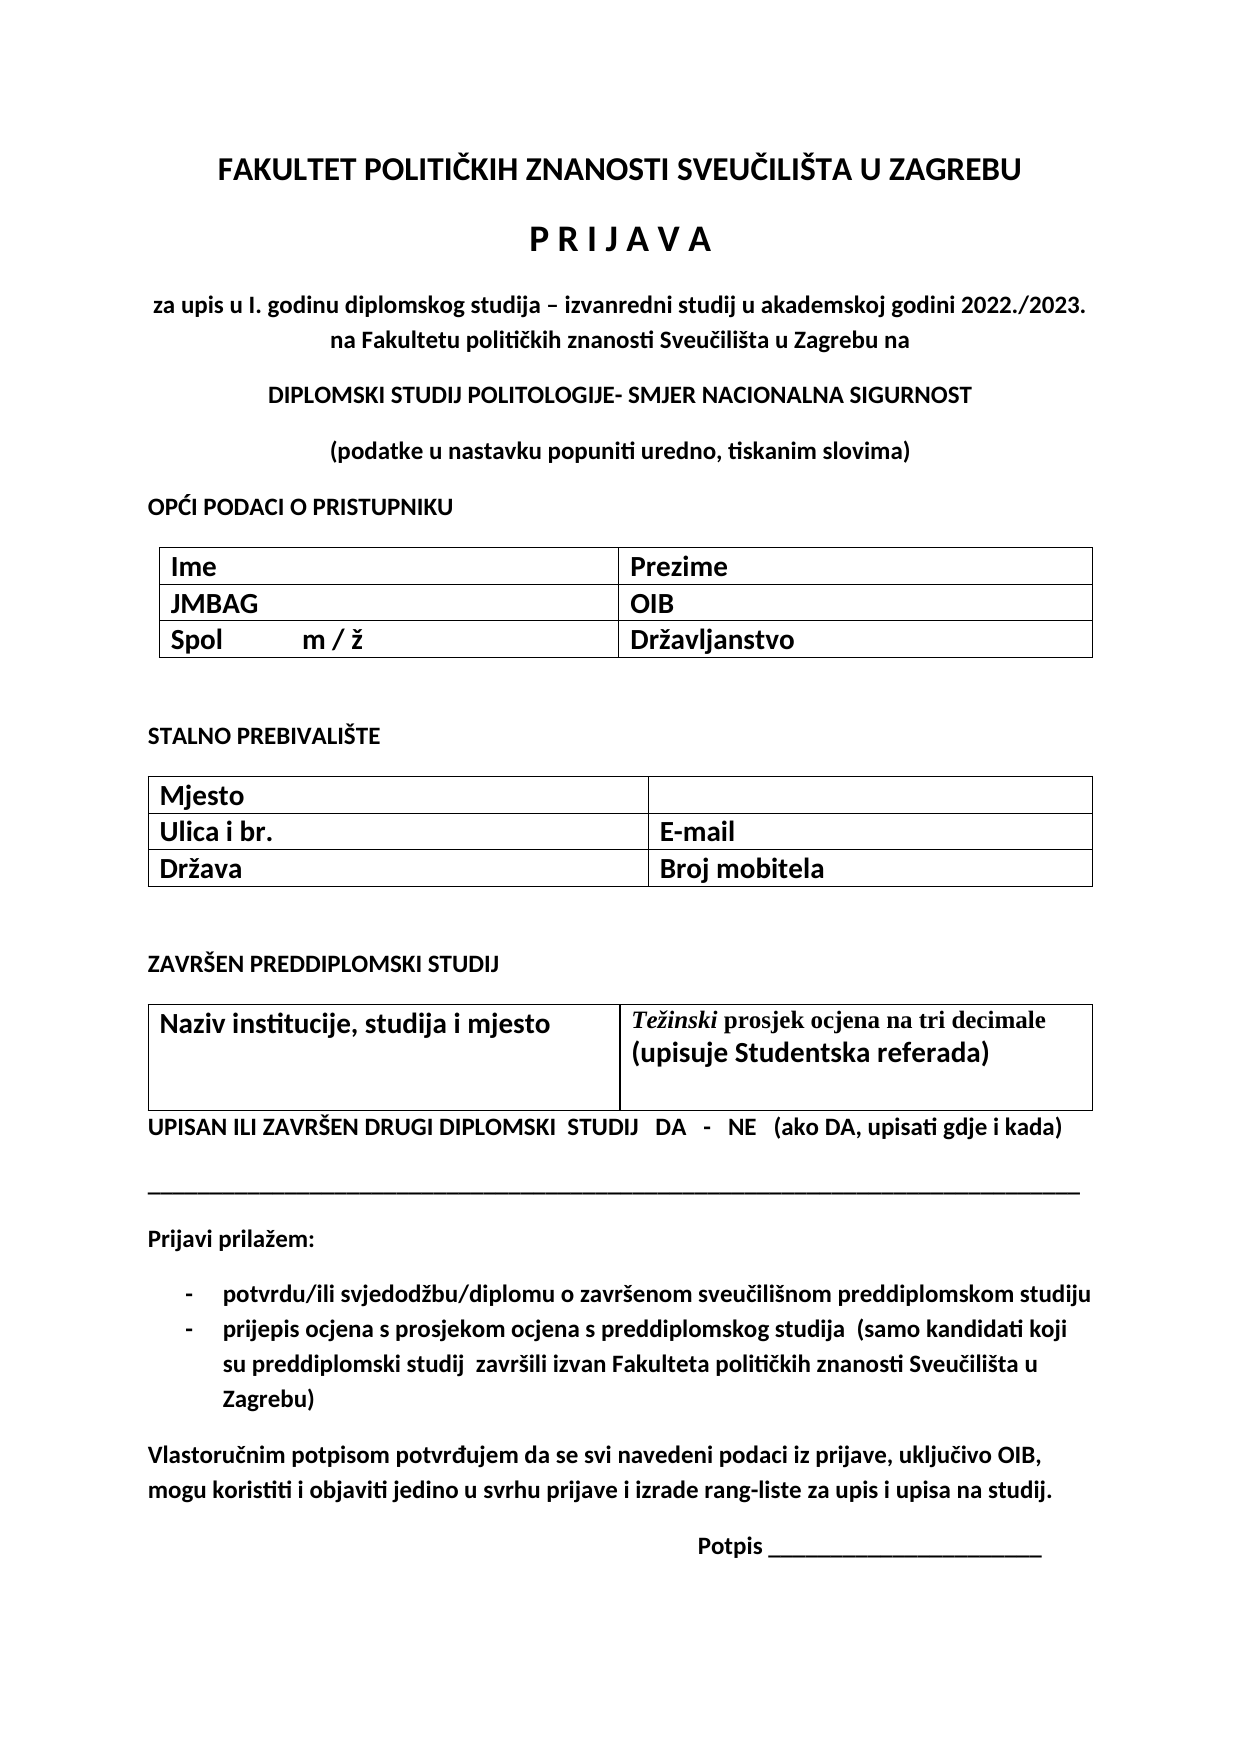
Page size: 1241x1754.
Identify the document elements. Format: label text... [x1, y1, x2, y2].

table_header Mjesto [149, 777, 648, 812]
text ___________________________________________________________________________ [148, 1167, 1093, 1197]
table_cell Državljanstvo [619, 621, 1092, 657]
text STALNO PREBIVALIŠTE [148, 720, 1093, 750]
text Prijavi prilažem: [148, 1223, 1093, 1253]
table_header Naziv institucije, studija i mjesto [149, 1005, 619, 1110]
text (podatke u nastavku popuniti uredno, tiskanim slovima) [148, 435, 1093, 466]
table_cell Broj mobitela [649, 850, 1092, 886]
text FAKULTET POLITIČKIH ZNANOSTI SVEUČILIŠTA U ZAGREBU [148, 148, 1093, 188]
table_cell Ulica i br. [149, 814, 648, 849]
list prijepis ocjena s prosjekom ocjena s preddiplomskog studija (samo kandidati koji su preddiplomski studij završili izvan Fakulteta političkih znanosti Sveučilišta u Zagrebu) [185, 1314, 1093, 1414]
text Vlastoručnim potpisom potvrđujem da se svi navedeni podaci iz prijave, uključivo OIB, mogu koristiti i objaviti jedino u svrhu prijave i izrade rang-liste za upis i upisa na studij. [148, 1439, 1093, 1505]
table_header Težinski prosjek ocjena na tri decimale (upisuje Studentska referada) [621, 1005, 1092, 1110]
text OPĆI PODACI O PRISTUPNIKU [148, 491, 1093, 522]
text DIPLOMSKI STUDIJ POLITOLOGIJE- SMJER NACIONALNA SIGURNOST [148, 379, 1093, 410]
text ZAVRŠEN PREDDIPLOMSKI STUDIJ [148, 948, 1093, 979]
text za upis u I. godinu diplomskog studija – izvanredni studij u akademskoj godini 2022./2023. na Fakultetu političkih znanosti Sveučilišta u Zagrebu na [148, 289, 1093, 354]
list potvrdu/ili svjedodžbu/diplomu o završenom sveučilišnom preddiplomskom studiju [185, 1279, 1093, 1309]
table_header [649, 777, 1092, 812]
table_cell Spol m / ž [160, 621, 618, 657]
text P R I J A V A [148, 215, 1093, 261]
table_cell JMBAG [160, 585, 618, 620]
table_cell OIB [619, 585, 1092, 620]
table_cell E-mail [649, 814, 1092, 849]
text UPISAN ILI ZAVRŠEN DRUGI DIPLOMSKI STUDIJ DA - NE (ako DA, upisati gdje i kada) [148, 1111, 1093, 1142]
table_header Prezime [619, 548, 1092, 584]
table_header Ime [160, 548, 618, 584]
table_cell Država [149, 850, 648, 886]
list Potpis ______________________ [223, 1530, 1093, 1561]
